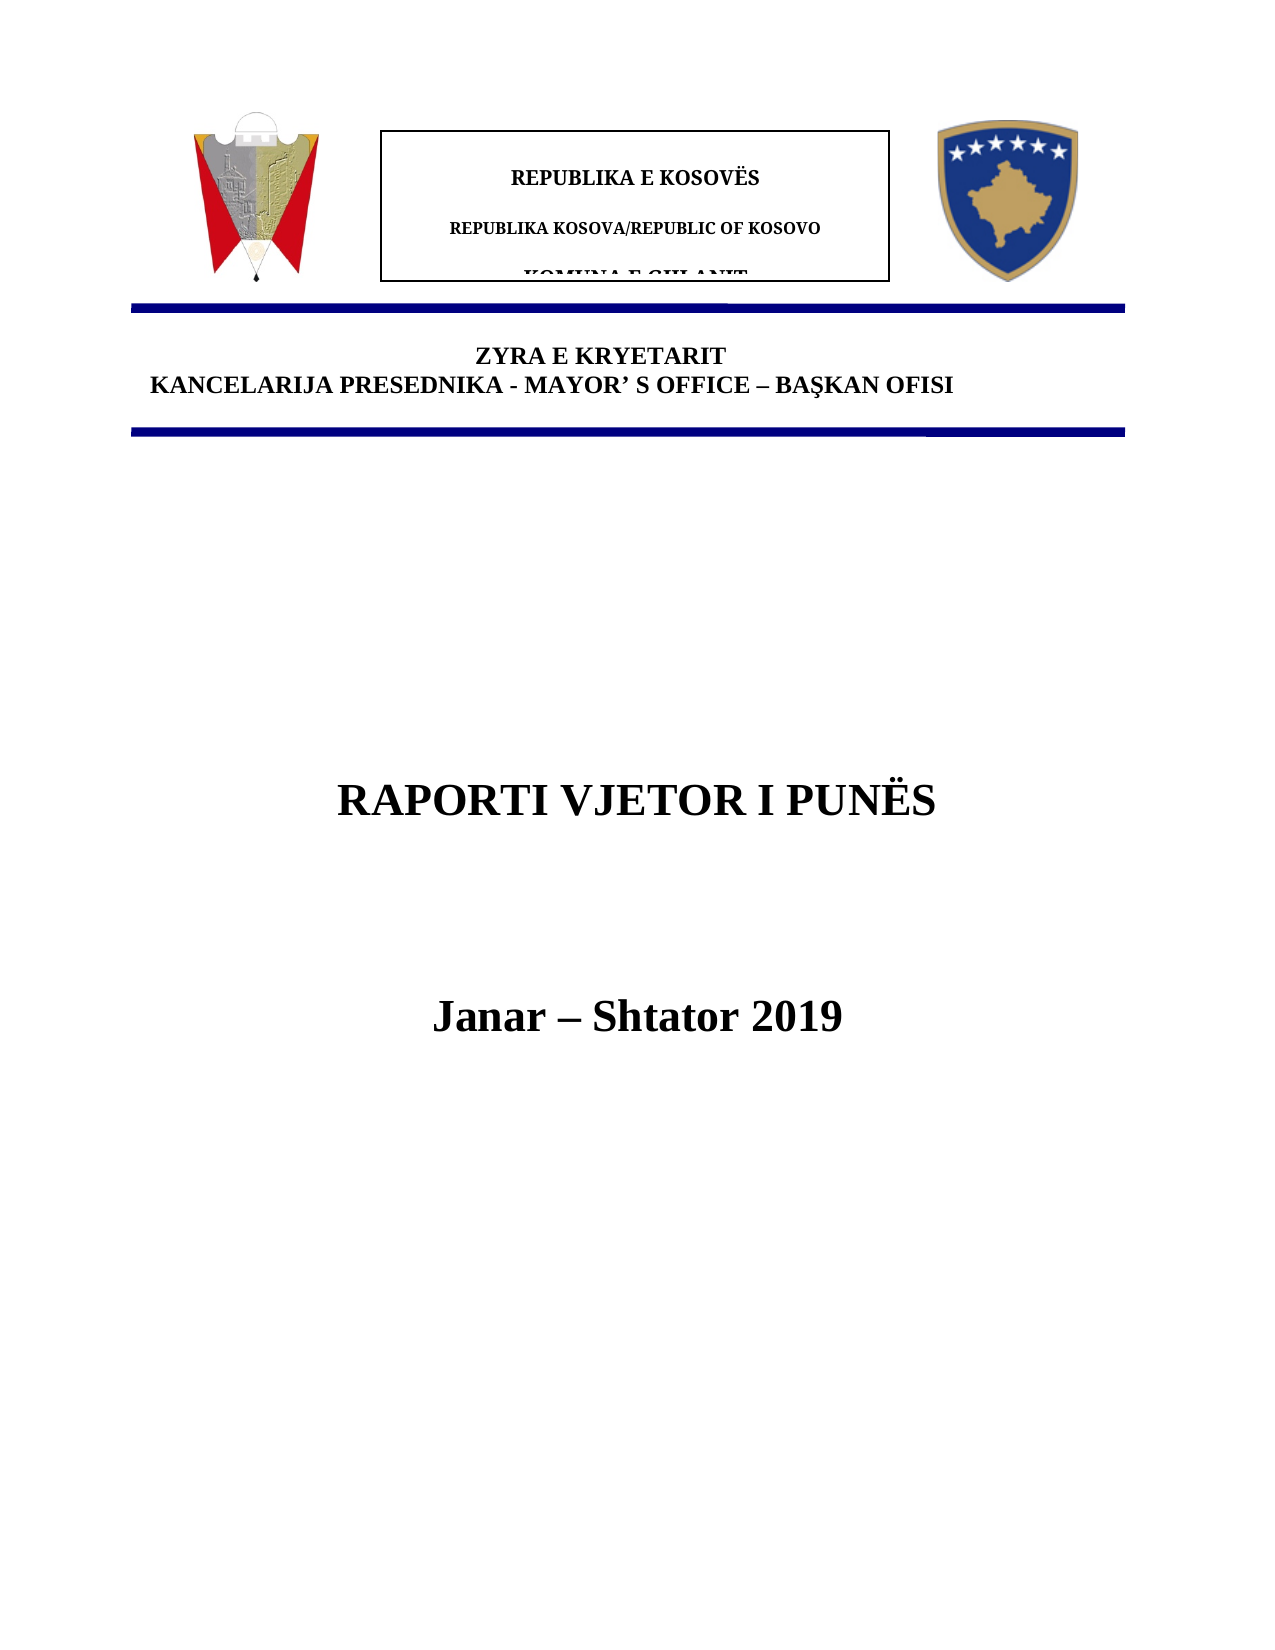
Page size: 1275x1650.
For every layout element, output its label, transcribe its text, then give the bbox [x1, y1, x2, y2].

picture [193, 112, 319, 282]
text RAPORTI VJETOR I PUNËS [150, 773, 1125, 826]
text Janar – Shtator 2019 [150, 988, 1125, 1041]
picture [937, 120, 1079, 282]
text KANCELARIJA PRESEDNIKA - MAYOR’ S OFFICE – BAŞKAN OFISI [150, 370, 1125, 399]
subtitle ZYRA E KRYETARIT [150, 341, 1125, 370]
